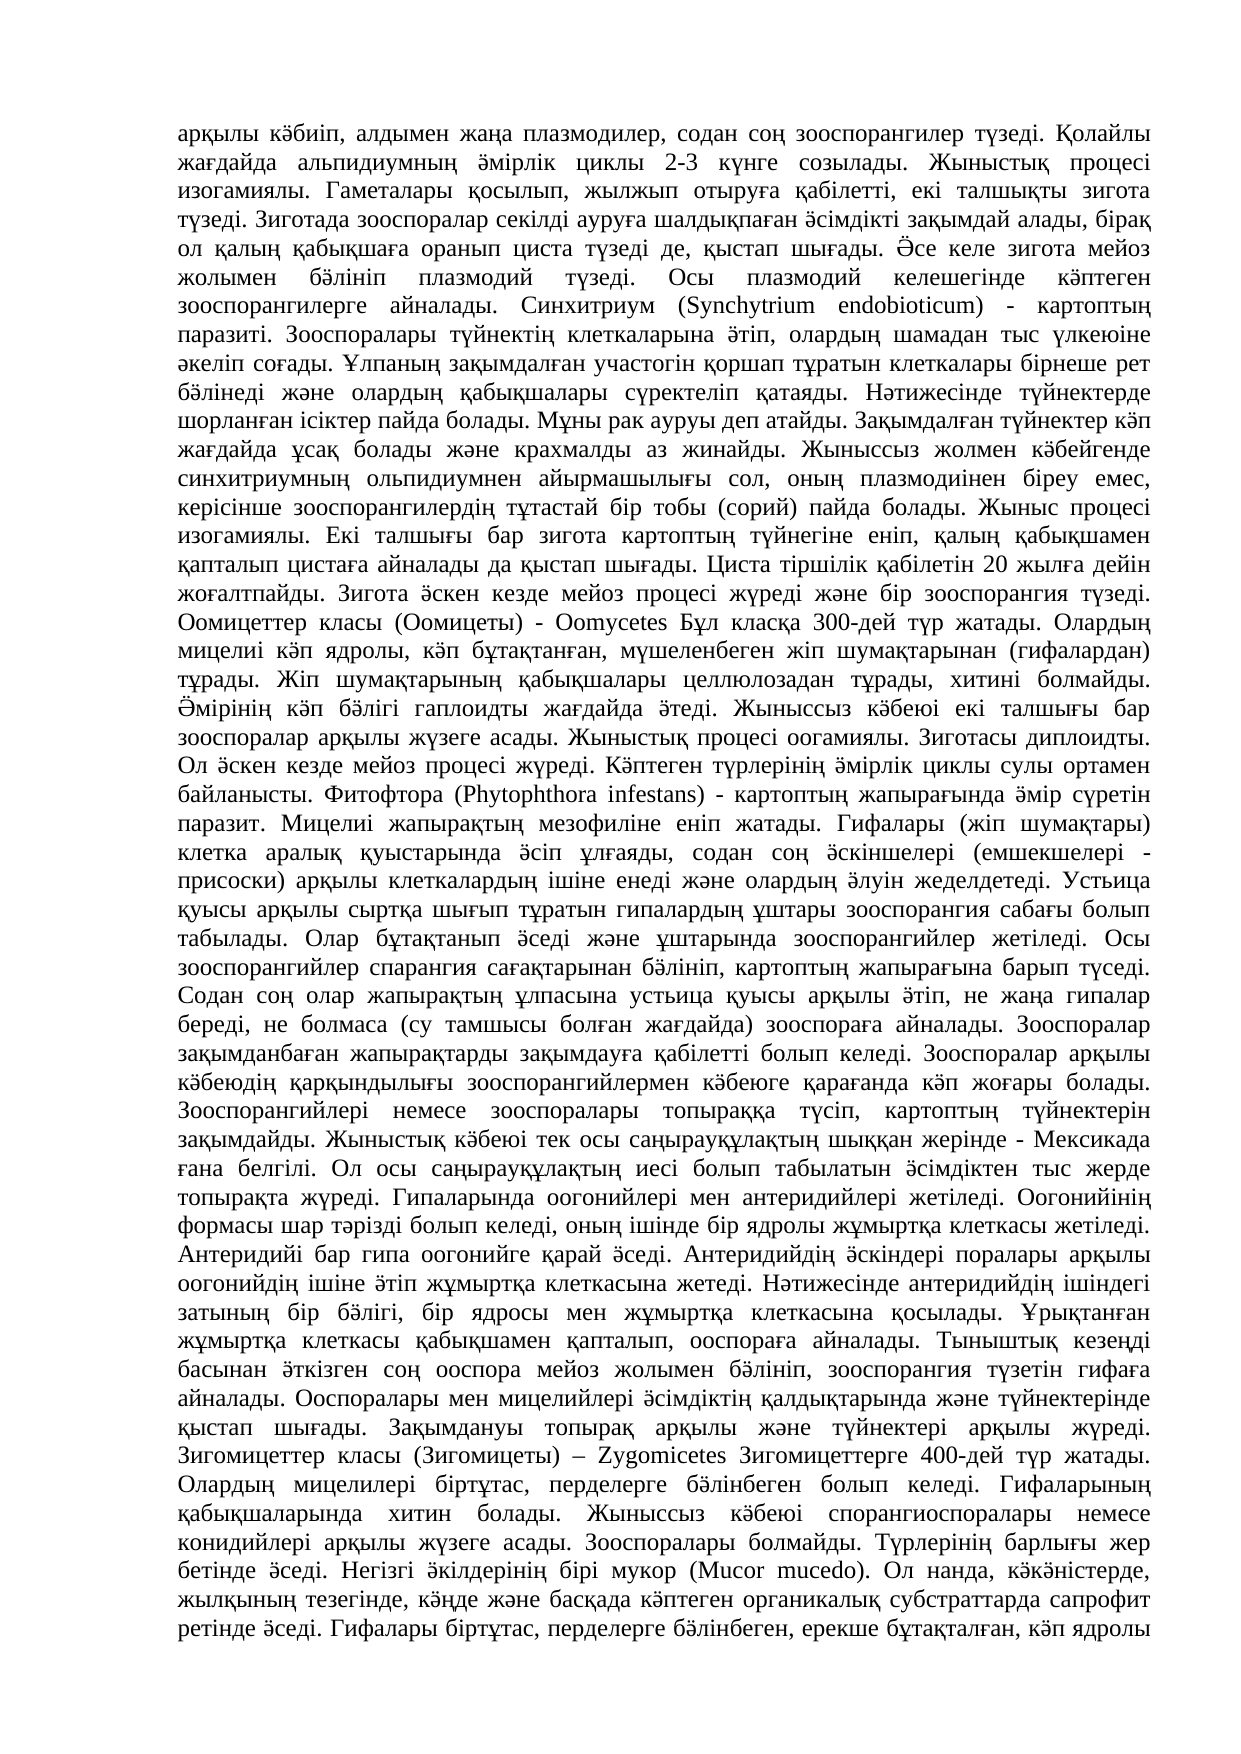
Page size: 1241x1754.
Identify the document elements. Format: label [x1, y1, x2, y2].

text [177, 118, 1152, 1642]
